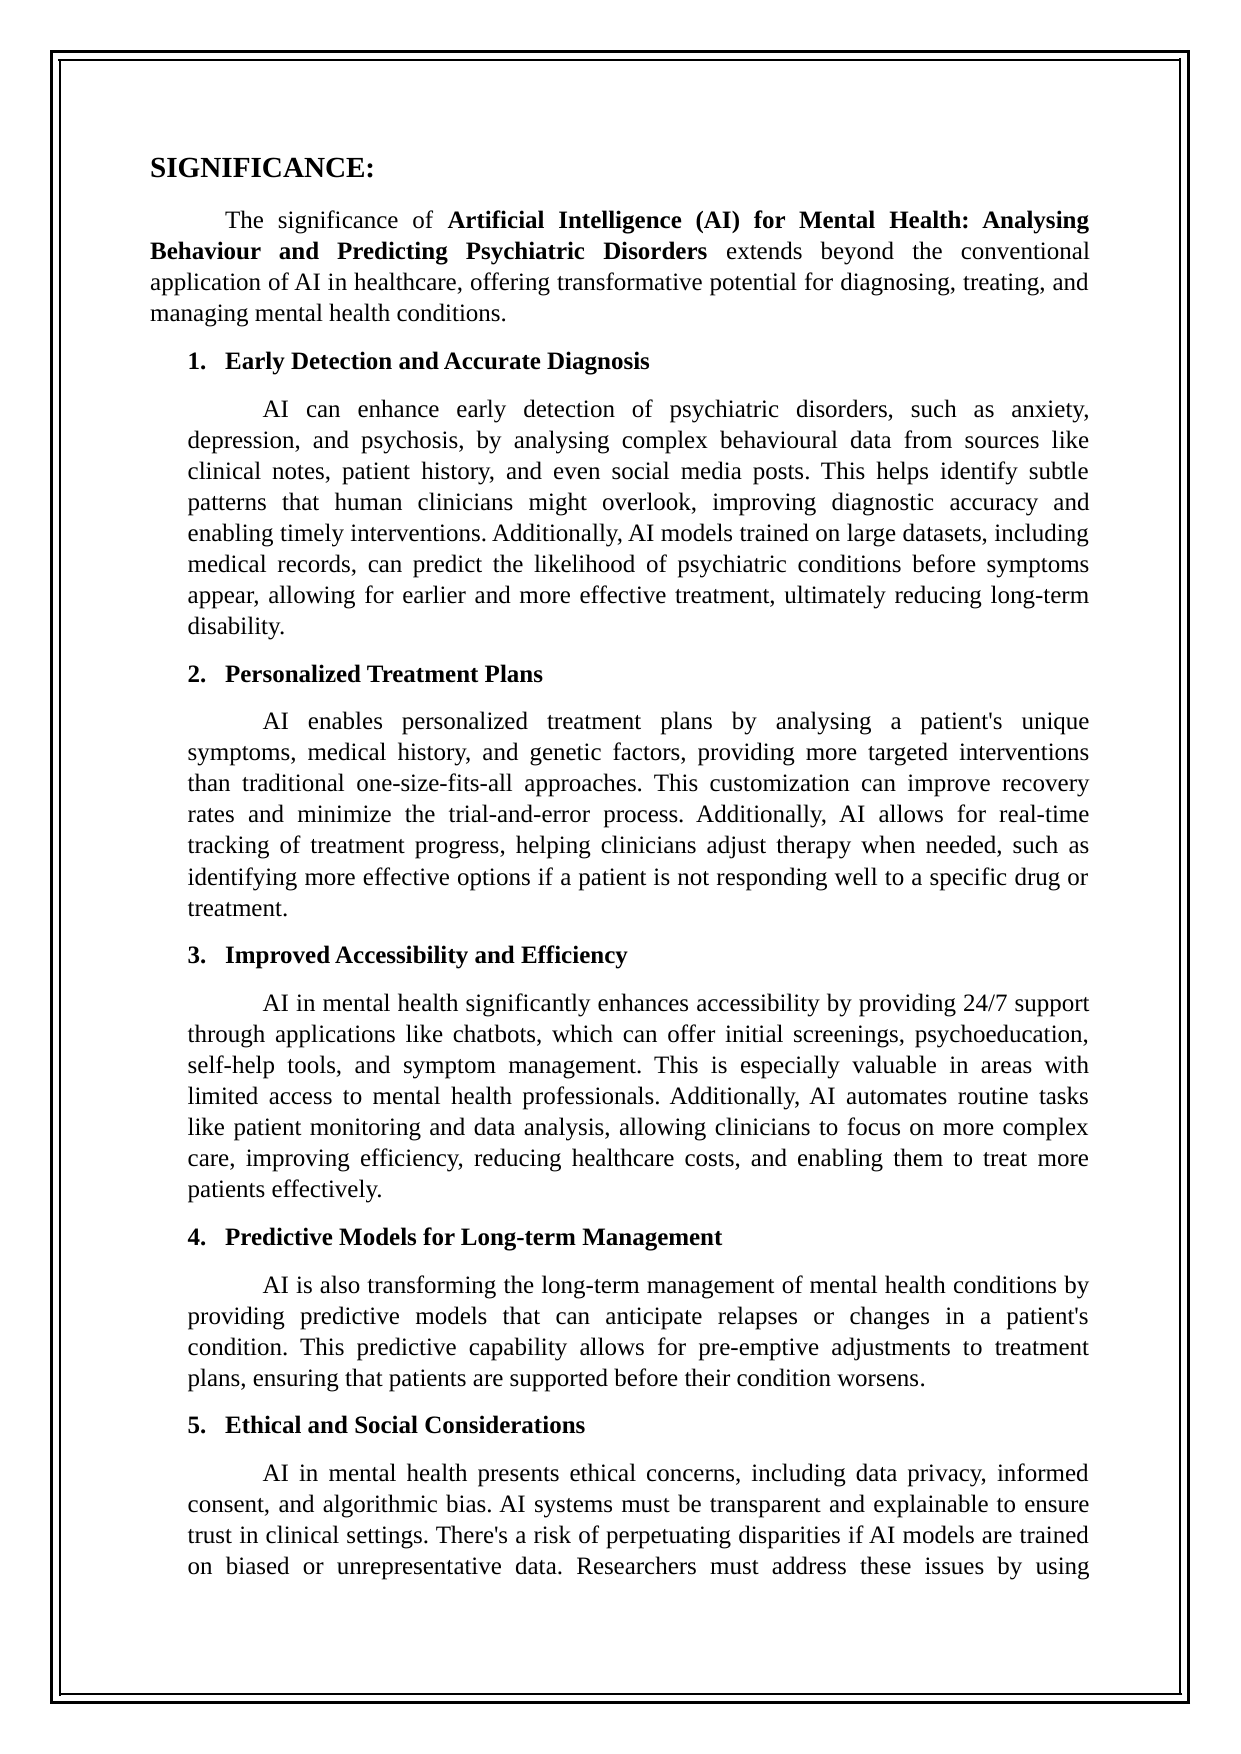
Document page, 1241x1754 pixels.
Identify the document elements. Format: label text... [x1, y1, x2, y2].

list Predictive Models for Long-term Management [187, 1222, 1090, 1251]
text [187, 1458, 1090, 1580]
text AI is also transforming the long-term management of mental health conditions by providing predictive models that can anticipate relapses or changes in a patient's condition. This predictive capability allows for pre-emptive adjustments to treatment plans, ensuring that patients are supported before their condition worsens​. [187, 1270, 1090, 1392]
text SIGNIFICANCE: [150, 150, 1090, 183]
text The significance of Artificial Intelligence (AI) for Mental Health: Analysing Behaviour and Predicting Psychiatric Disorders extends beyond the conventional application of AI in healthcare, offering transformative potential for diagnosing, treating, and managing mental health conditions. [150, 205, 1090, 327]
list Personalized Treatment Plans [187, 659, 1090, 687]
list Early Detection and Accurate Diagnosis [187, 346, 1090, 375]
list Improved Accessibility and Efficiency [187, 940, 1090, 969]
list Ethical and Social Considerations [187, 1411, 1090, 1439]
text AI can enhance early detection of psychiatric disorders, such as anxiety, depression, and psychosis, by analysing complex behavioural data from sources like clinical notes, patient history, and even social media posts. This helps identify subtle patterns that human clinicians might overlook, improving diagnostic accuracy and enabling timely interventions. Additionally, AI models trained on large datasets, including medical records, can predict the likelihood of psychiatric conditions before symptoms appear, allowing for earlier and more effective treatment, ultimately reducing long-term disability. [187, 394, 1090, 640]
text AI enables personalized treatment plans by analysing a patient's unique symptoms, medical history, and genetic factors, providing more targeted interventions than traditional one-size-fits-all approaches. This customization can improve recovery rates and minimize the trial-and-error process. Additionally, AI allows for real-time tracking of treatment progress, helping clinicians adjust therapy when needed, such as identifying more effective options if a patient is not responding well to a specific drug or treatment. [187, 706, 1090, 921]
text AI in mental health significantly enhances accessibility by providing 24/7 support through applications like chatbots, which can offer initial screenings, psychoeducation, self-help tools, and symptom management. This is especially valuable in areas with limited access to mental health professionals. Additionally, AI automates routine tasks like patient monitoring and data analysis, allowing clinicians to focus on more complex care, improving efficiency, reducing healthcare costs, and enabling them to treat more patients effectively. [187, 988, 1090, 1203]
